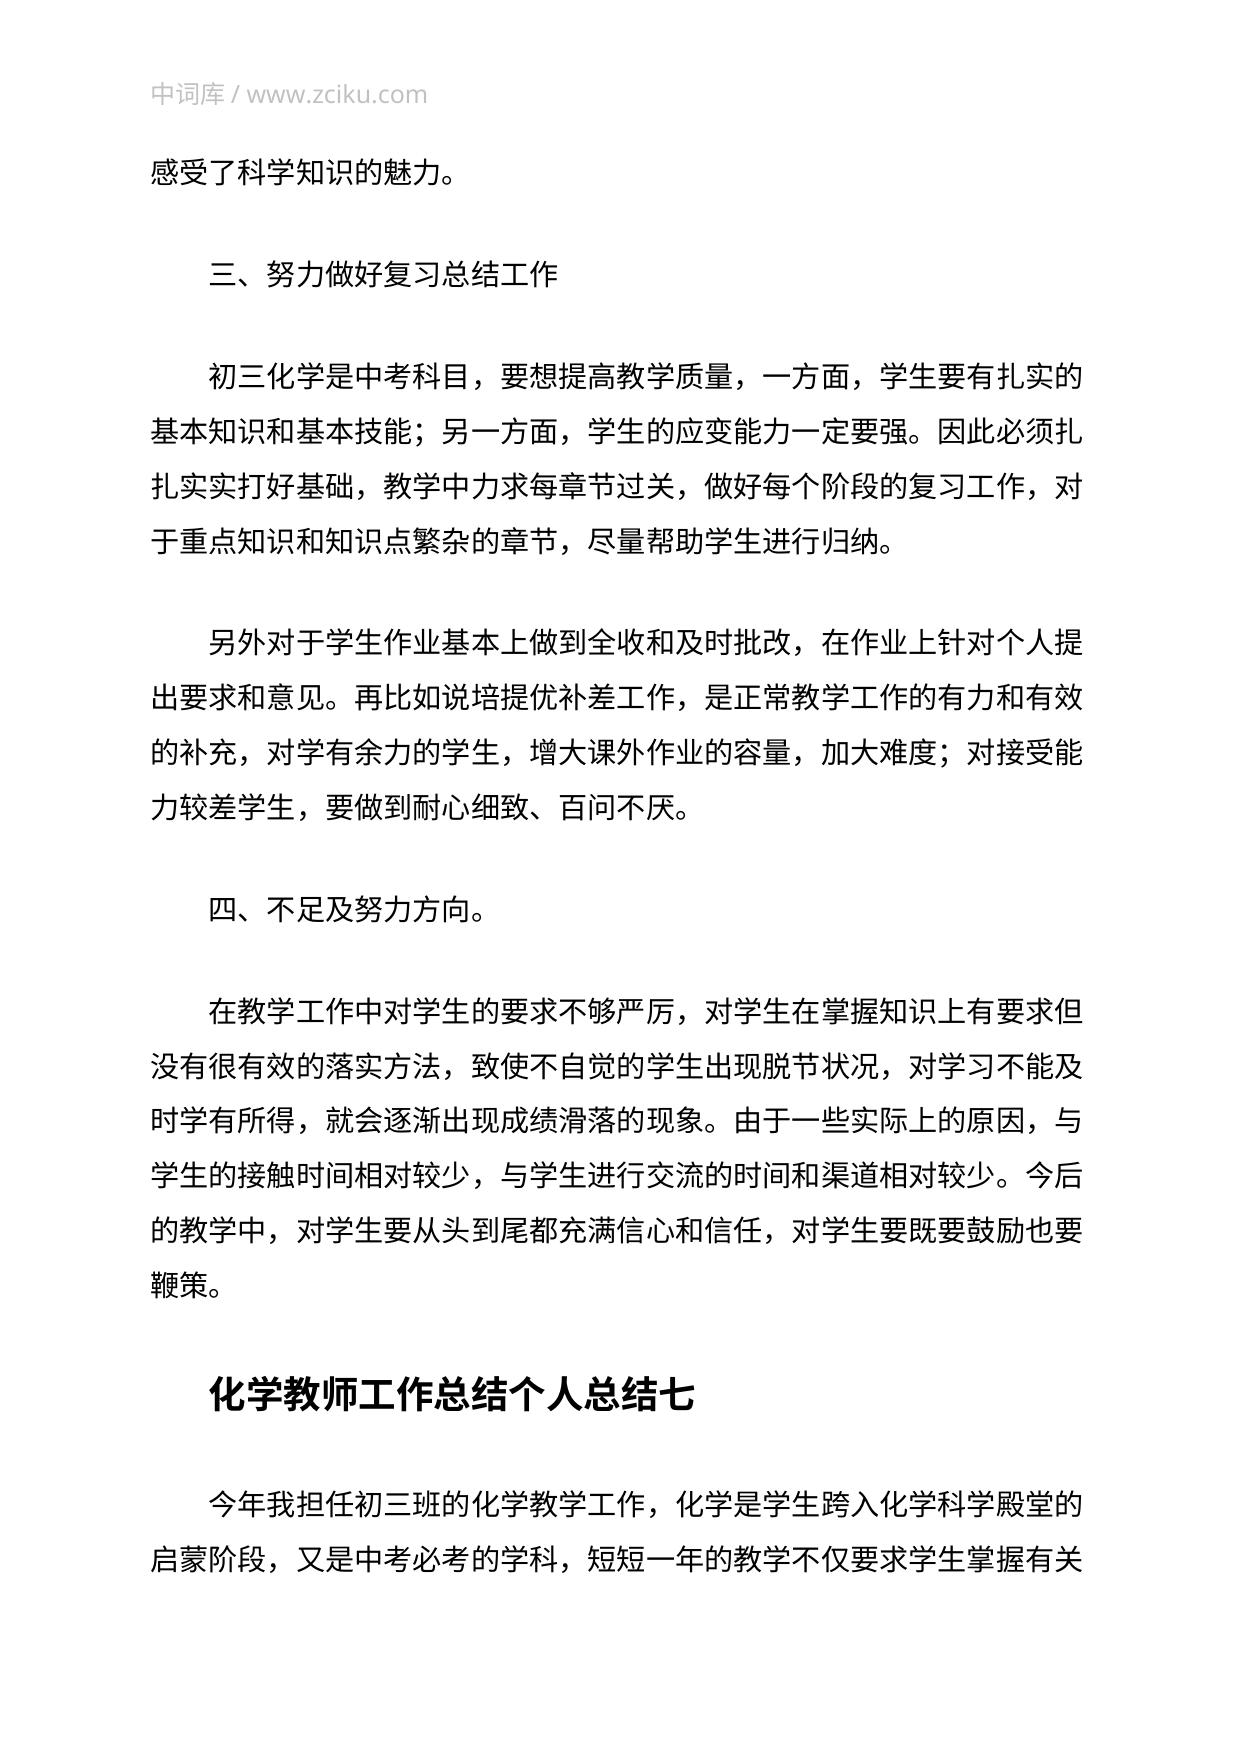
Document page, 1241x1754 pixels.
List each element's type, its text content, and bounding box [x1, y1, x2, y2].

text 四、不足及努力方向。 [150, 886, 1090, 929]
text 化学教师工作总结个人总结七 [150, 1364, 1090, 1419]
text 初三化学是中考科目，要想提高教学质量，一方面，学生要有扎实的基本知识和基本技能；另一方面，学生的应变能力一定要强。因此必须扎扎实实打好基础，教学中力求每章节过关，做好每个阶段的复习工作，对于重点知识和知识点繁杂的章节，尽量帮助学生进行归纳。 [150, 353, 1090, 561]
text 另外对于学生作业基本上做到全收和及时批改，在作业上针对个人提出要求和意见。再比如说培提优补差工作，是正常教学工作的有力和有效的补充，对学有余力的学生，增大课外作业的容量，加大难度；对接受能力较差学生，要做到耐心细致、百问不厌。 [150, 620, 1090, 827]
text 在教学工作中对学生的要求不够严厉，对学生在掌握知识上有要求但没有很有效的落实方法，致使不自觉的学生出现脱节状况，对学习不能及时学有所得，就会逐渐出现成绩滑落的现象。由于一些实际上的原因，与学生的接触时间相对较少，与学生进行交流的时间和渠道相对较少。今后的教学中，对学生要从头到尾都充满信心和信任，对学生要既要鼓励也要鞭策。 [150, 988, 1090, 1305]
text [150, 150, 1090, 192]
text 三、努力做好复习总结工作 [150, 252, 1090, 294]
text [150, 1482, 1090, 1579]
